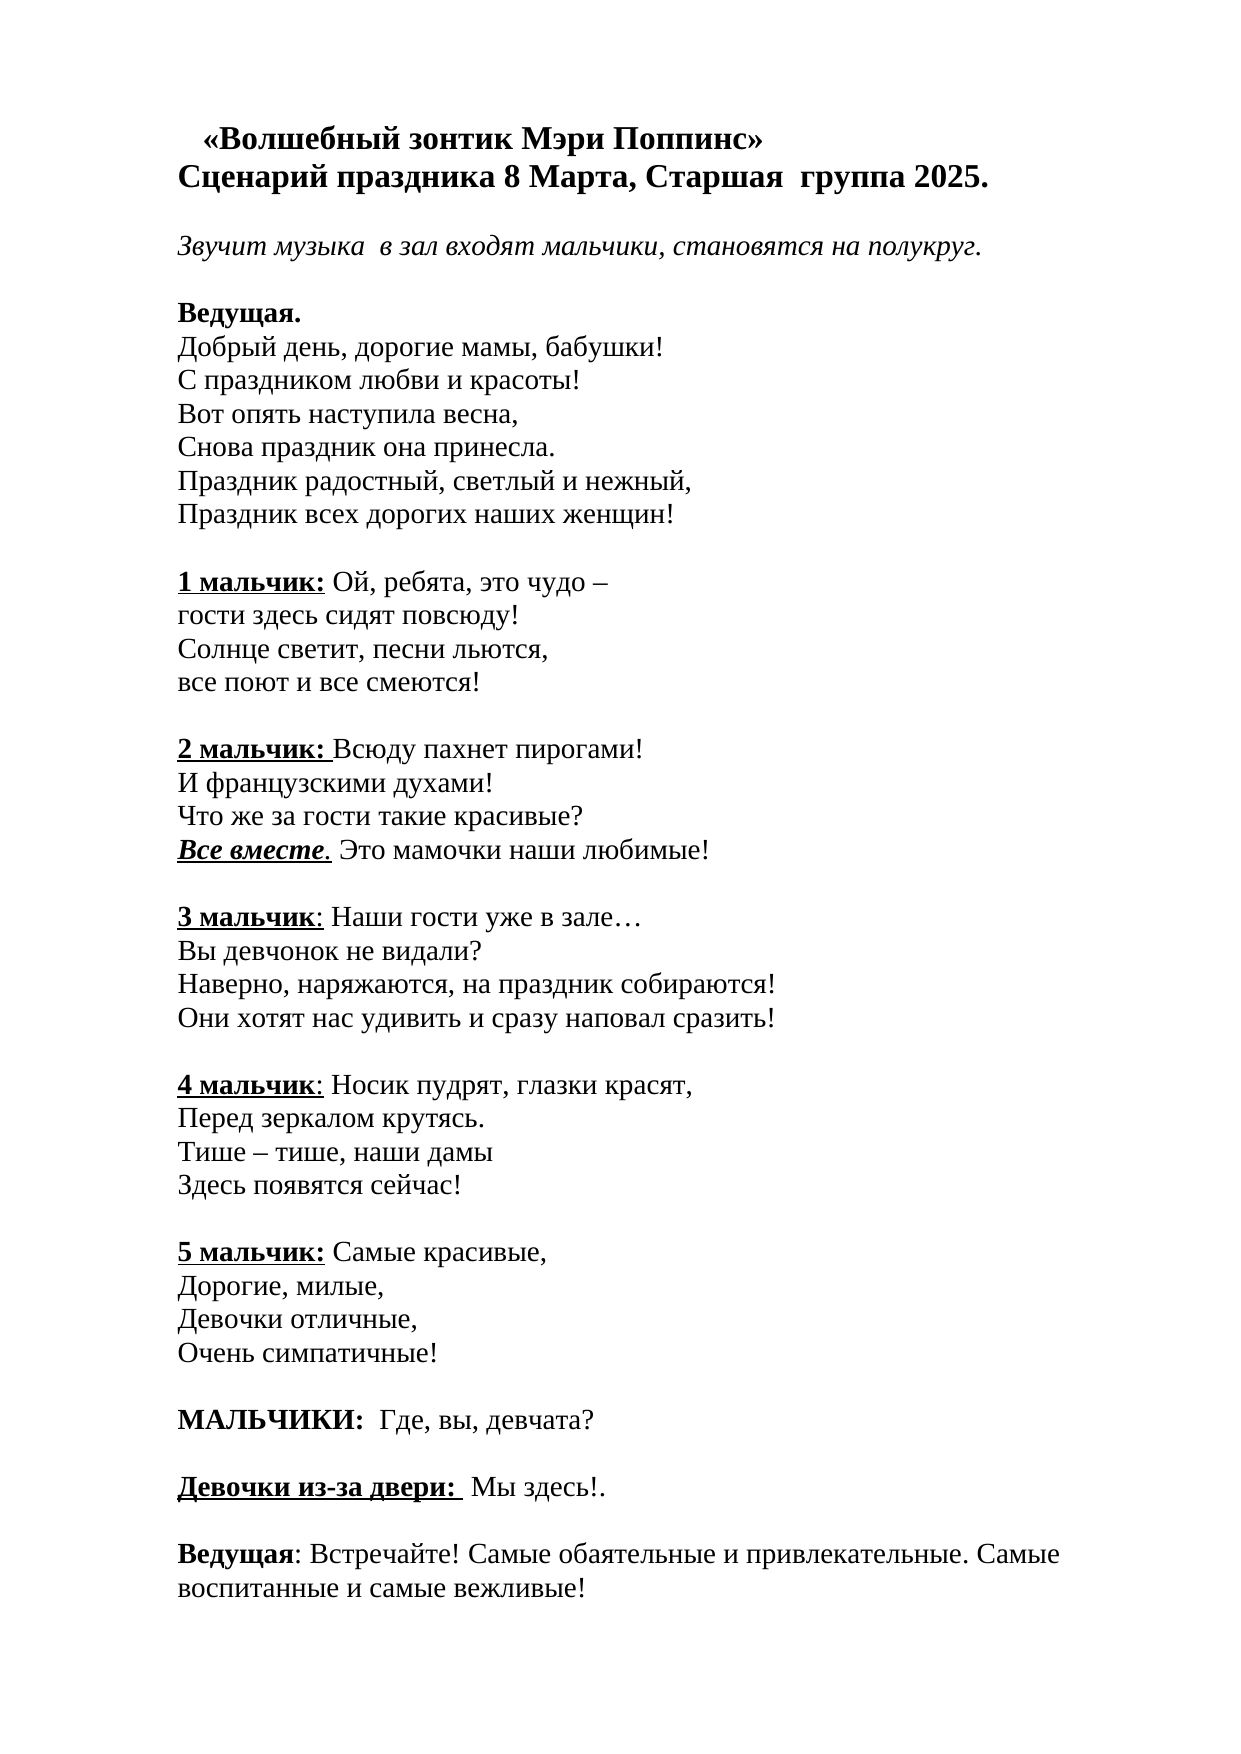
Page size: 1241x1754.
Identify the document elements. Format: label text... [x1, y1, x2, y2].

text 2 мальчик: Всюду пахнет пирогами! [177, 698, 1152, 765]
text Они хотят нас удивить и сразу наповал сразить! [177, 1000, 1152, 1033]
text Тише – тише, наши дамы [177, 1134, 1152, 1167]
text Праздник радостный, светлый и нежный, [177, 463, 1152, 497]
text Дорогие, милые, [177, 1268, 1152, 1302]
text 3 мальчик: Наши гости уже в зале… [177, 866, 1152, 933]
text Наверно, наряжаются, на праздник собираются! [177, 966, 1152, 1000]
text Ведущая. [177, 295, 1152, 329]
text Снова праздник она принесла. [177, 429, 1152, 463]
text «Волшебный зонтик Мэри Поппинс» [177, 118, 1152, 156]
text все поют и все смеются! [177, 664, 1152, 698]
text Ведущая: Встречайте! Самые обаятельные и привлекательные. Самые воспитанные и самые вежливые! [177, 1536, 1152, 1603]
text Вы девчонок не видали? [177, 933, 1152, 966]
text Звучит музыка в зал входят мальчики, становятся на полукруг. [177, 228, 1152, 262]
text Здесь появятся сейчас! [177, 1167, 1152, 1201]
text Очень симпатичные! [177, 1335, 1152, 1369]
text И французскими духами! Что же за гости такие красивые? [177, 765, 1152, 832]
text Девочки из-за двери: Мы здесь!. [177, 1469, 1152, 1503]
text 5 мальчик: Самые красивые, [177, 1234, 1152, 1268]
text Праздник всех дорогих наших женщин! [177, 497, 1152, 530]
text Перед зеркалом крутясь. [177, 1100, 1152, 1134]
text 1 мальчик: Ой, ребята, это чудо – [177, 564, 1152, 597]
text С праздником любви и красоты! [177, 362, 1152, 396]
text Добрый день, дорогие мамы, бабушки! [177, 329, 1152, 362]
text Сценарий праздника 8 Марта, Старшая группа 2025. [177, 156, 1152, 195]
text МАЛЬЧИКИ: Где, вы, девчата? [177, 1402, 1152, 1436]
text Девочки отличные, [177, 1302, 1152, 1335]
text 4 мальчик: Носик пудрят, глазки красят, [177, 1067, 1152, 1100]
text гости здесь сидят повсюду! Солнце светит, песни льются, [177, 597, 1152, 664]
text Все вместе. Это мамочки наши любимые! [177, 832, 1152, 866]
text Вот опять наступила весна, [177, 396, 1152, 429]
